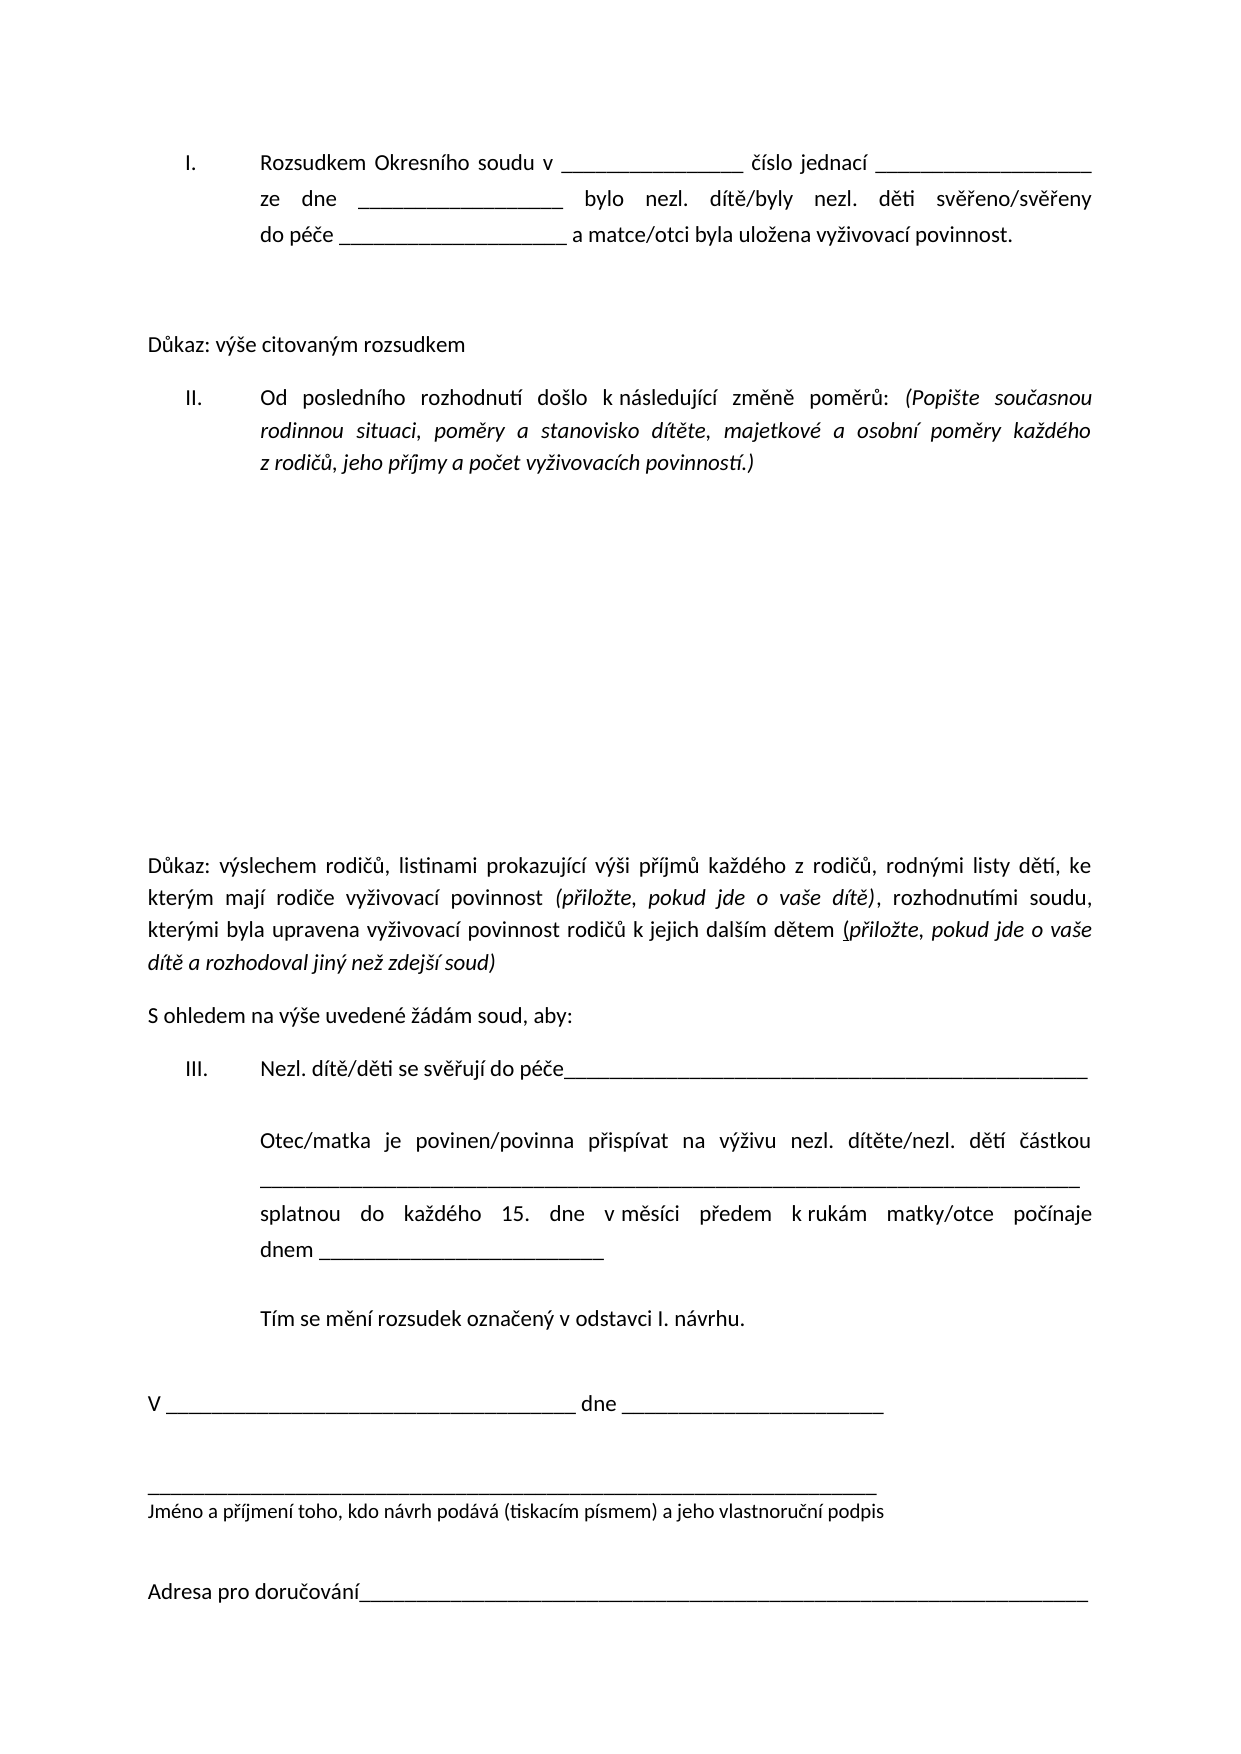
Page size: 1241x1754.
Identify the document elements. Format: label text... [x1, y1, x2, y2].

text V ____________________________________ dne _______________________ [148, 1389, 1093, 1417]
text S ohledem na výše uvedené žádám soud, aby: [148, 1001, 1093, 1029]
text Důkaz: výslechem rodičů, listinami prokazující výši příjmů každého z rodičů, rodnými listy dětí, ke kterým mají rodiče vyživovací povinnost (přiložte, pokud jde o vaše dítě), rozhodnutími soudu, kterými byla upravena vyživovací povinnost rodičů k jejich dalším dětem (přiložte, pokud jde o vaše dítě a rozhodoval jiný než zdejší soud) [148, 851, 1093, 976]
list Rozsudkem Okresního soudu v ________________ číslo jednací ___________________ ze dne __________________ bylo nezl. dítě/byly nezl. děti svěřeno/svěřeny do péče ____________________ a matce/otci byla uložena vyživovací povinnost. [185, 148, 1093, 248]
text Důkaz: výše citovaným rozsudkem [148, 331, 1093, 358]
text Adresa pro doručování________________________________________________________________ [148, 1577, 1093, 1605]
list Otec/matka je povinen/povinna přispívat na výživu nezl. dítěte/nezl. dětí částkou ________________________________________________________________________ splatnou do každého 15. dne v měsíci předem k rukám matky/otce počínaje dnem _________________________ [260, 1127, 1093, 1264]
list Nezl. dítě/děti se svěřují do péče______________________________________________ [185, 1054, 1093, 1082]
text Jméno a příjmení toho, kdo návrh podává (tiskacím písmem) a jeho vlastnoruční podpis [148, 1498, 1093, 1524]
list Od posledního rozhodnutí došlo k následující změně poměrů: (Popište současnou rodinnou situaci, poměry a stanovisko dítěte, majetkové a osobní poměry každého z rodičů, jeho příjmy a počet vyživovacích povinností.) [185, 383, 1093, 476]
text ________________________________________________________________ [148, 1470, 1093, 1498]
list Tím se mění rozsudek označený v odstavci I. návrhu. [260, 1304, 1093, 1332]
